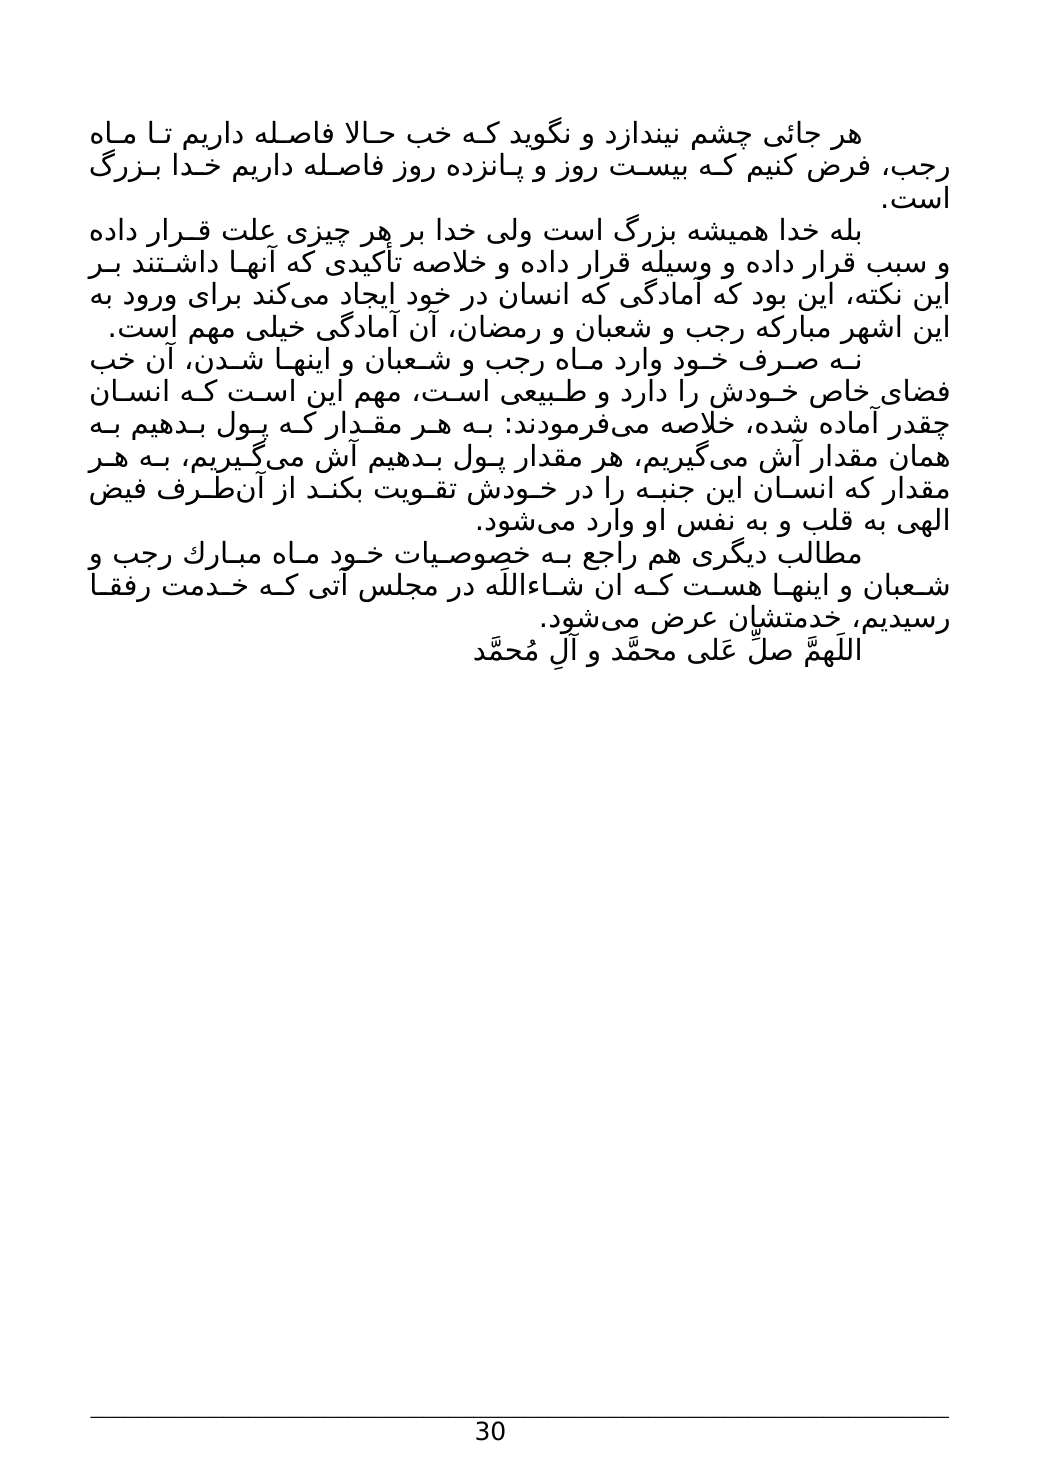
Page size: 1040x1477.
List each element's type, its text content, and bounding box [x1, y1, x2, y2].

text هر جائی چشم نیندازد و نگوید كه خب حالا فاصله داریم تا ماه رجب، فرض كنیم كه بیست روز و پانزده روز فاصله داریم خدا بزرگ است. [89, 118, 951, 215]
text نه صرف خود وارد ماه رجب و شعبان و اینها شدن، آن خب فضای خاص خودش را دارد و طبیعی است، مهم این است كه انسان چقدر آماده شده، خلاصه می‌فرمودند: به هر مقدار كه پول بدهیم به همان مقدار آش می‌گیریم، هر مقدار پول بدهیم آش می‌گیریم، به هر مقدار كه انسان این جنبه را در خودش تقویت بكند از آن‌طرف فیض الهی به قلب و به نفس او وارد می‌شود. [89, 344, 951, 538]
text اللَهمَّ صلِّ عَلی محمَّد و آلِ مُحمَّد [89, 634, 951, 667]
text بله خدا همیشه بزرگ است ولی خدا بر هر چیزی علت قرار داده و سبب قرار داده و وسیله قرار داده و خلاصه تأكیدی كه آنها داشتند بر این نكته، این بود كه آمادگی كه انسان در خود ایجاد می‌كند برای ورود به این اشهر مباركه رجب و شعبان و رمضان، آن آمادگی خیلی مهم است. [89, 215, 951, 344]
text مطالب دیگری هم راجع به خصوصیات خود ماه مبارك رجب و شعبان و اینها هست كه ان شاءاللَه در مجلس آتی كه خدمت رفقا رسیدیم، خدمتشان عرض می‌شود. [89, 538, 951, 634]
